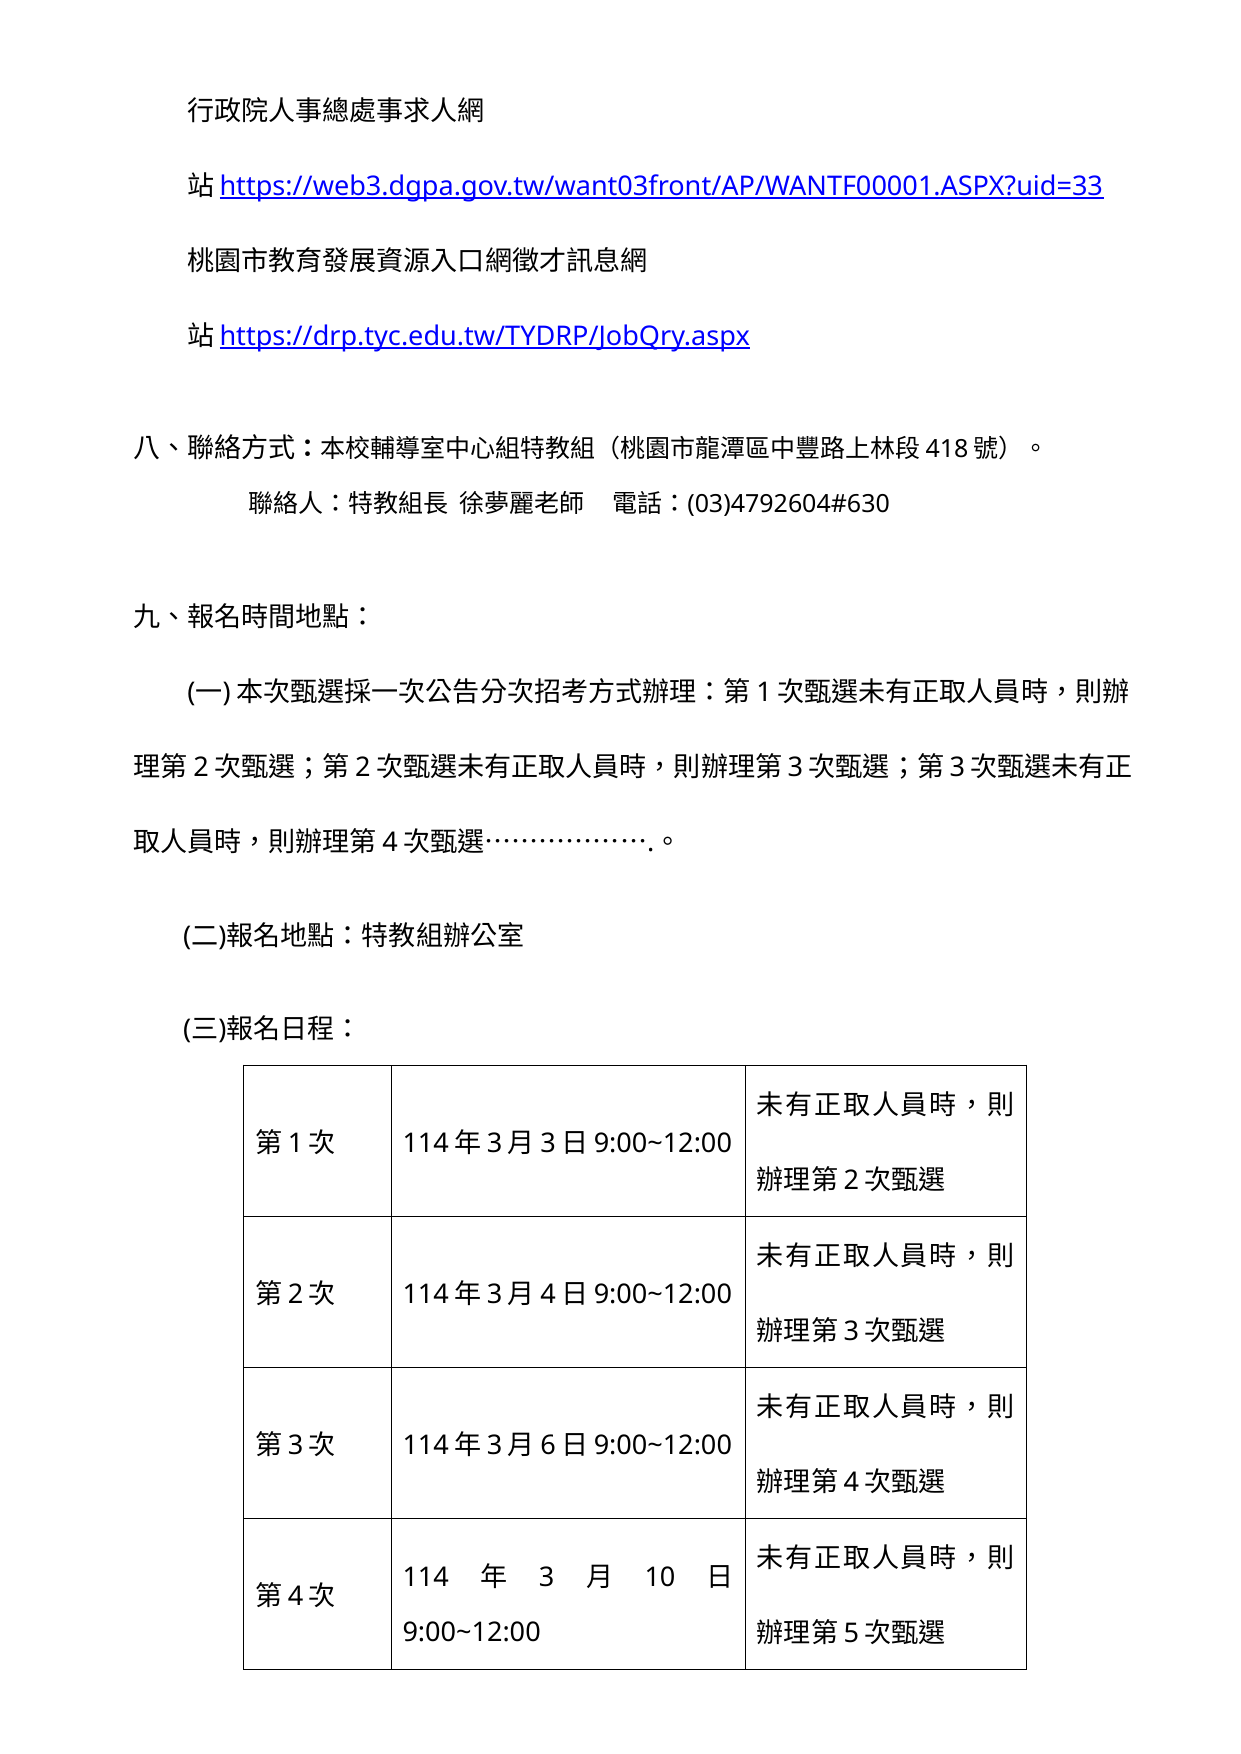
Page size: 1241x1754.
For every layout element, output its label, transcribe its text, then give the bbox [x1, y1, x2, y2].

text 八、聯絡方式：本校輔導室中心組特教組（桃園市龍潭區中豐路上林段418號）。 [133, 408, 1137, 483]
list (二)報名地點：特教組辦公室 [183, 896, 1137, 971]
list (三)報名日程： [183, 989, 1137, 1064]
table_header 第1次 [244, 1066, 391, 1216]
table_cell 114年3月4日9:00~12:00 [392, 1217, 745, 1367]
text 九、報名時間地點： (一) 本次甄選採一次公告分次招考方式辦理：第1次甄選未有正取人員時，則辦理第 2次甄選；第2次甄選未有正取人員時，則辦理第3次甄選；第3次甄選未有正取人員時，則辦理第4次甄選……………….。 [133, 577, 1137, 877]
table_cell 第2次 [244, 1217, 391, 1367]
table_cell 未有正取人員時，則辦理第3次甄選 [746, 1217, 1026, 1367]
table_cell 114年3月6日9:00~12:00 [392, 1368, 745, 1518]
table_cell 第4次 [244, 1519, 391, 1669]
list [133, 71, 1137, 371]
table_cell 第3次 [244, 1368, 391, 1518]
table_cell 114年3月10日9:00~12:00 [392, 1519, 745, 1669]
table_cell 未有正取人員時，則辦理第4次甄選 [746, 1368, 1026, 1518]
table_header 未有正取人員時，則辦理第2次甄選 [746, 1066, 1026, 1216]
table_cell 未有正取人員時，則辦理第5次甄選 [746, 1519, 1026, 1669]
text 聯絡人：特教組長 徐夢麗老師 電話：(03)4792604#630 [183, 483, 1137, 521]
table_header 114年3月3日9:00~12:00 [392, 1066, 745, 1216]
